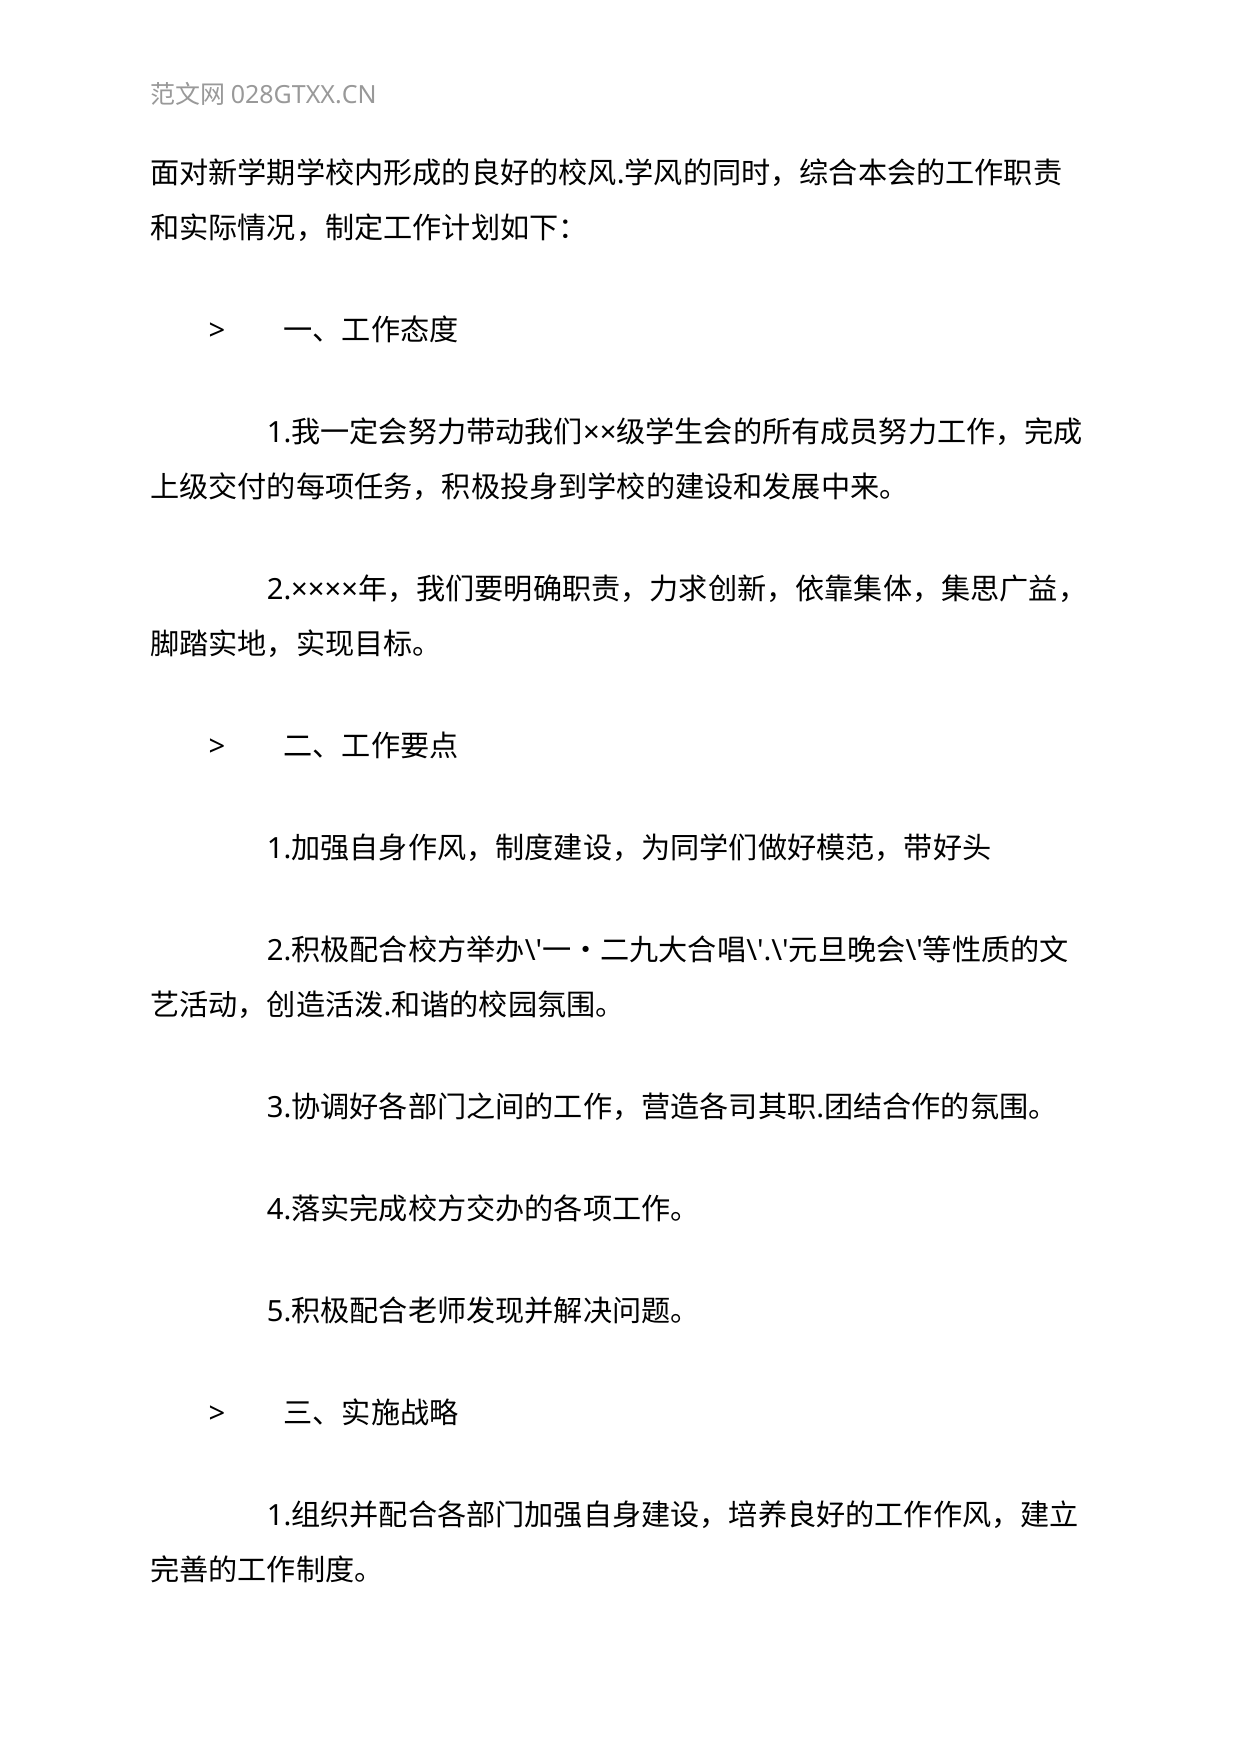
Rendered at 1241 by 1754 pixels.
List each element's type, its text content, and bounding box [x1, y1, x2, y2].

text > 二、工作要点 [150, 722, 1090, 765]
text 1.加强自身作风，制度建设，为同学们做好模范，带好头 [150, 824, 1090, 867]
text > 三、实施战略 [150, 1389, 1090, 1432]
text > 一、工作态度 [150, 307, 1090, 349]
text 4.落实完成校方交办的各项工作。 [150, 1185, 1090, 1228]
text 1.我一定会努力带动我们××级学生会的所有成员努力工作，完成上级交付的每项任务，积极投身到学校的建设和发展中来。 [150, 409, 1090, 506]
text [150, 150, 1090, 247]
text 3.协调好各部门之间的工作，营造各司其职.团结合作的氛围。 [150, 1083, 1090, 1126]
text 2.积极配合校方举办\'一•二九大合唱\'.\'元旦晚会\'等性质的文艺活动，创造活泼.和谐的校园氛围。 [150, 926, 1090, 1024]
text 2.××××年，我们要明确职责，力求创新，依靠集体，集思广益，脚踏实地，实现目标。 [150, 566, 1090, 663]
text 5.积极配合老师发现并解决问题。 [150, 1287, 1090, 1329]
text 1.组织并配合各部门加强自身建设，培养良好的工作作风，建立完善的工作制度。 [150, 1491, 1090, 1588]
